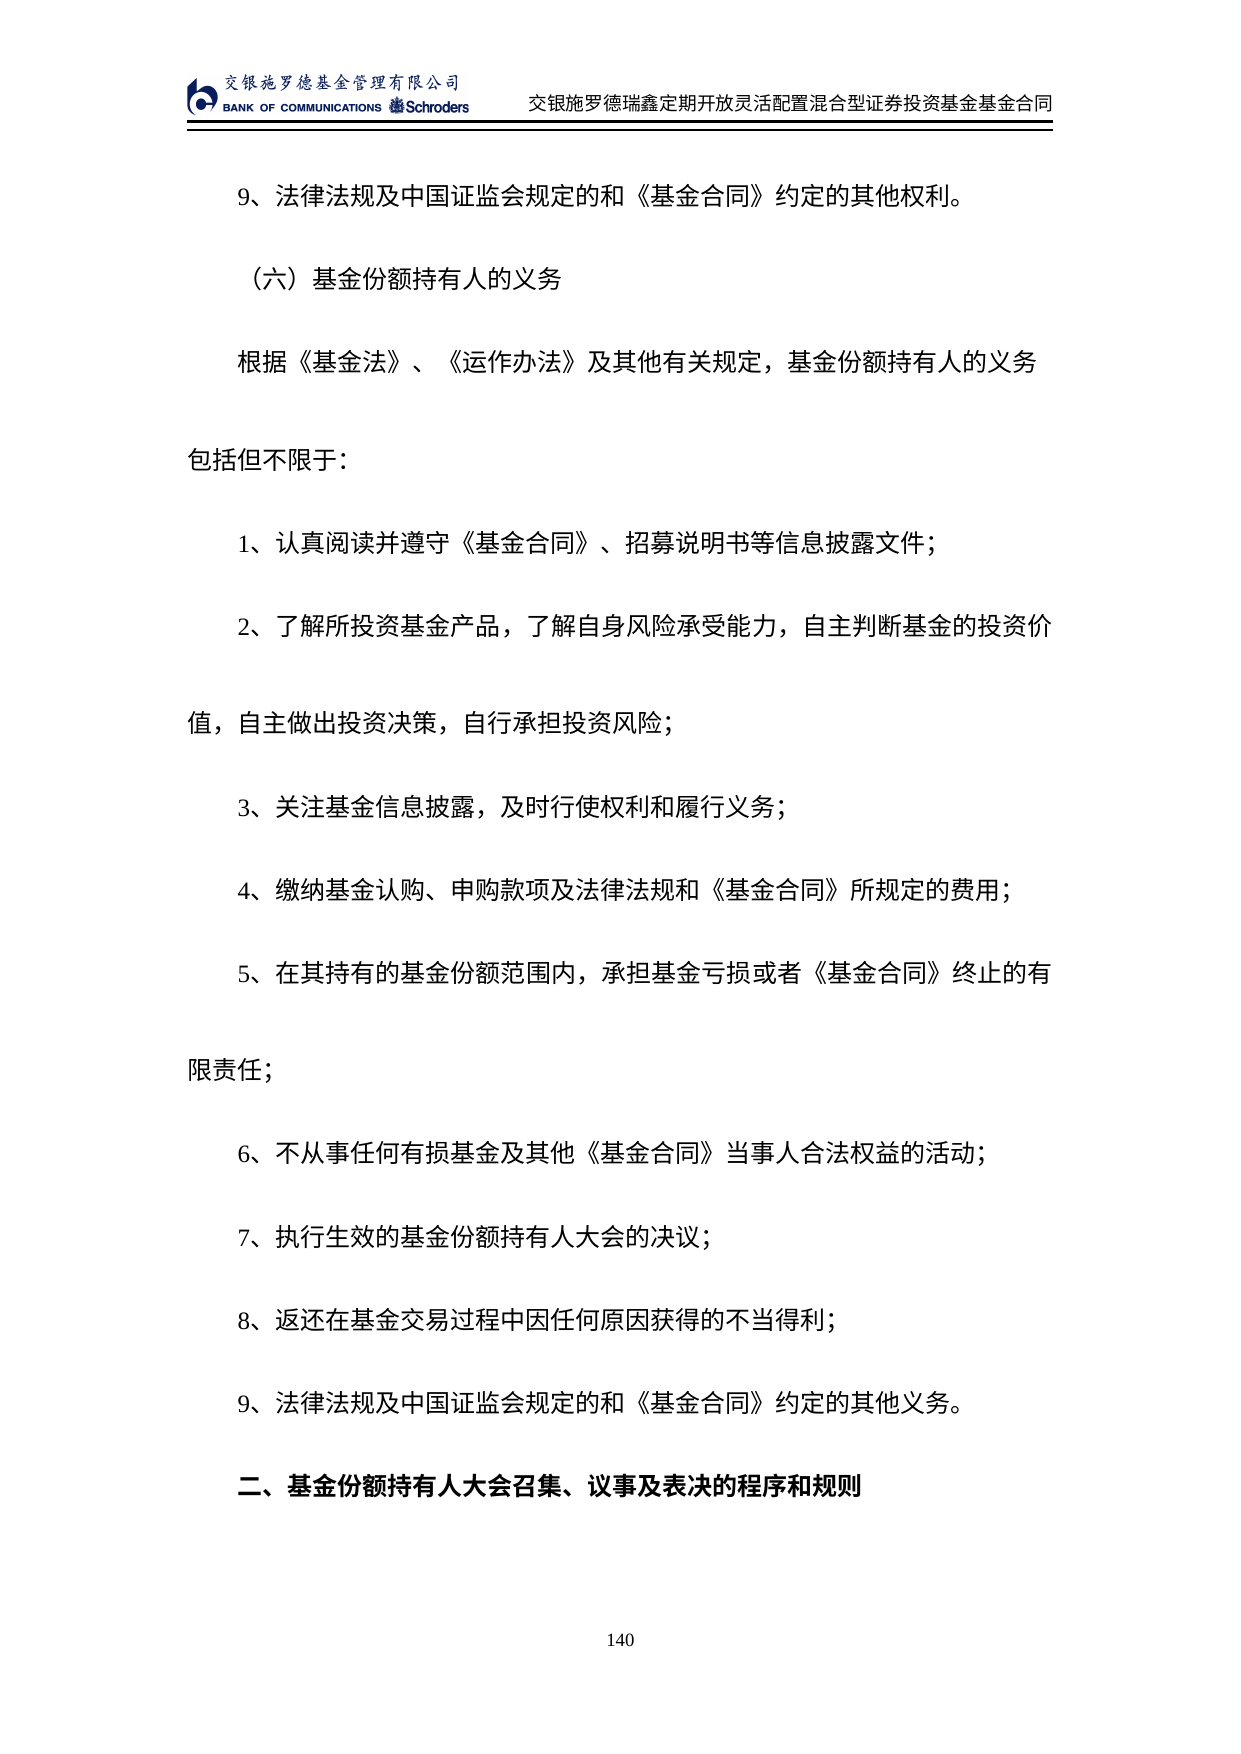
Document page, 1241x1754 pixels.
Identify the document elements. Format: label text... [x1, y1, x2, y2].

text 5、在其持有的基金份额范围内，承担基金亏损或者《基金合同》终止的有限责任； [187, 939, 1053, 1101]
text 6、不从事任何有损基金及其他《基金合同》当事人合法权益的活动； [187, 1119, 1053, 1184]
text 二、基金份额持有人大会召集、议事及表决的程序和规则 [187, 1452, 1053, 1517]
text 9、法律法规及中国证监会规定的和《基金合同》约定的其他权利。 [187, 162, 1053, 227]
text 1、认真阅读并遵守《基金合同》、招募说明书等信息披露文件； [187, 509, 1053, 574]
text 8、返还在基金交易过程中因任何原因获得的不当得利； [187, 1286, 1053, 1351]
text 7、执行生效的基金份额持有人大会的决议； [187, 1203, 1053, 1268]
text 9、法律法规及中国证监会规定的和《基金合同》约定的其他义务。 [187, 1369, 1053, 1434]
text （六）基金份额持有人的义务 [187, 245, 1053, 310]
text 4、缴纳基金认购、申购款项及法律法规和《基金合同》所规定的费用； [187, 856, 1053, 921]
text 3、关注基金信息披露，及时行使权利和履行义务； [187, 773, 1053, 838]
picture [187, 74, 469, 115]
text 根据《基金法》、《运作办法》及其他有关规定，基金份额持有人的义务包括但不限于： [187, 328, 1053, 491]
text 2、了解所投资基金产品，了解自身风险承受能力，自主判断基金的投资价值，自主做出投资决策，自行承担投资风险； [187, 592, 1053, 754]
